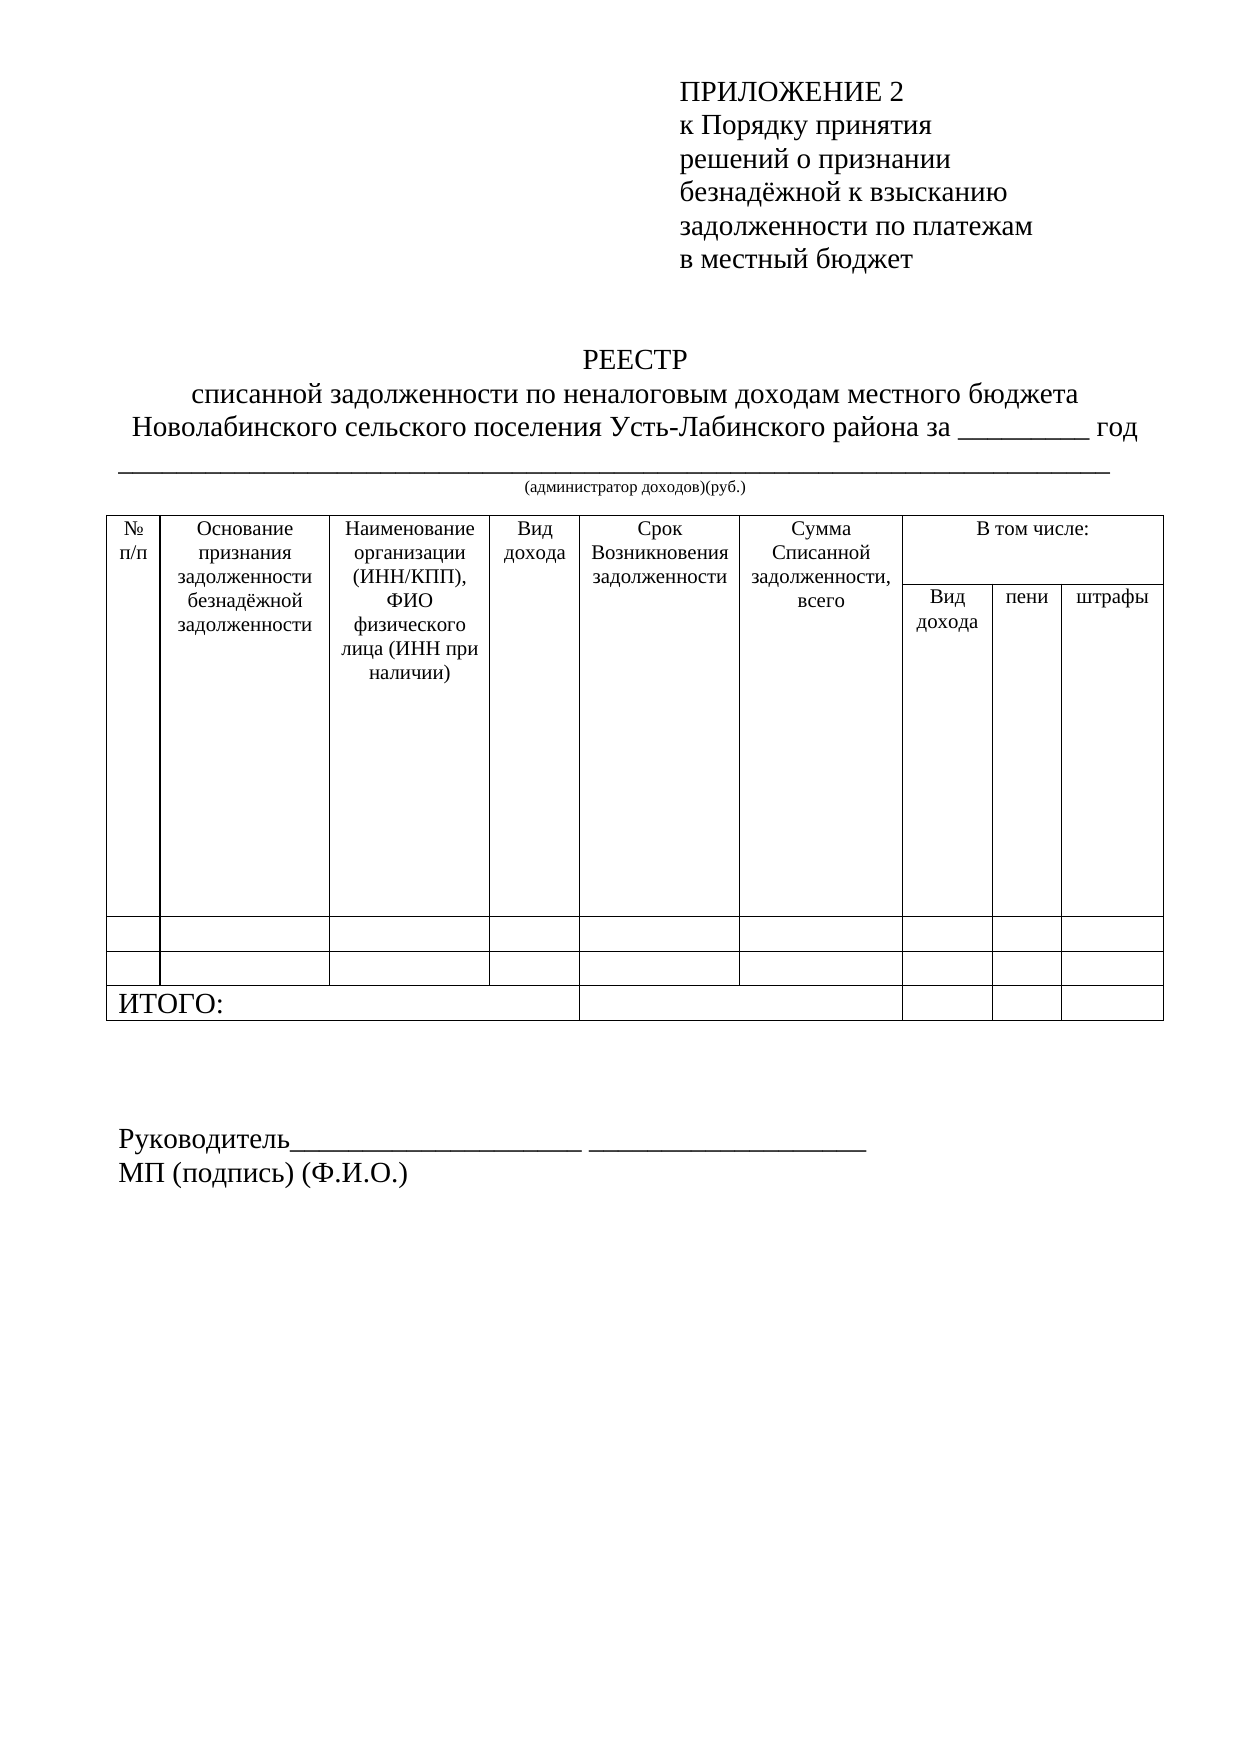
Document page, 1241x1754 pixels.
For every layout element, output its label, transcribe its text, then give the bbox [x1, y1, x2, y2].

table_header В том числе: [903, 516, 1163, 583]
text ____________________________________________________________________ [118, 443, 1152, 476]
text задолженности по платежам [118, 208, 1152, 242]
table_cell [330, 917, 489, 951]
table_cell пени [993, 585, 1061, 916]
table_header № п/п [107, 516, 159, 916]
table_cell [580, 952, 739, 985]
table_cell [1062, 952, 1163, 985]
table_cell [580, 917, 739, 951]
table_cell [993, 986, 1061, 1020]
text Руководитель____________________ ___________________ [118, 1121, 1152, 1155]
table_cell [107, 917, 159, 951]
text списанной задолженности по неналоговым доходам местного бюджета Новолабинского сельского поселения Усть-Лабинского района за _________ год [118, 376, 1152, 443]
table_header Основание признания задолженности безнадёжной задолженности [161, 516, 329, 916]
text ПРИЛОЖЕНИЕ 2 [118, 74, 1152, 107]
table_header Наименование организации (ИНН/КПП), ФИО физического лица (ИНН при наличии) [330, 516, 489, 916]
table_cell [1062, 986, 1163, 1020]
table_cell [903, 952, 992, 985]
table_cell [161, 952, 329, 985]
table_cell [903, 986, 992, 1020]
table_cell [993, 952, 1061, 985]
table_cell [490, 952, 579, 985]
table_cell ИТОГО: [107, 986, 579, 1020]
text безнадёжной к взысканию [118, 174, 1152, 208]
table_header Вид дохода [490, 516, 579, 916]
table_cell [903, 917, 992, 951]
table_cell [330, 952, 489, 985]
table_cell [490, 917, 579, 951]
table_cell [107, 952, 159, 985]
table_cell [1062, 917, 1163, 951]
table_cell [740, 917, 902, 951]
text к Порядку принятия [118, 107, 1152, 141]
table_header Сумма Списанной задолженности, всего [740, 516, 902, 916]
table_cell [580, 986, 902, 1020]
table_cell штрафы [1062, 585, 1163, 916]
text РЕЕСТР [118, 342, 1152, 376]
text МП (подпись) (Ф.И.О.) [118, 1155, 1152, 1188]
table_cell [740, 952, 902, 985]
table_header Срок Возникновения задолженности [580, 516, 739, 916]
text решений о признании [118, 141, 1152, 174]
text (администратор доходов)(руб.) [118, 476, 1152, 496]
text в местный бюджет [118, 242, 1152, 275]
table_cell Вид дохода [903, 585, 992, 916]
table_cell [161, 917, 329, 951]
table_cell [993, 917, 1061, 951]
